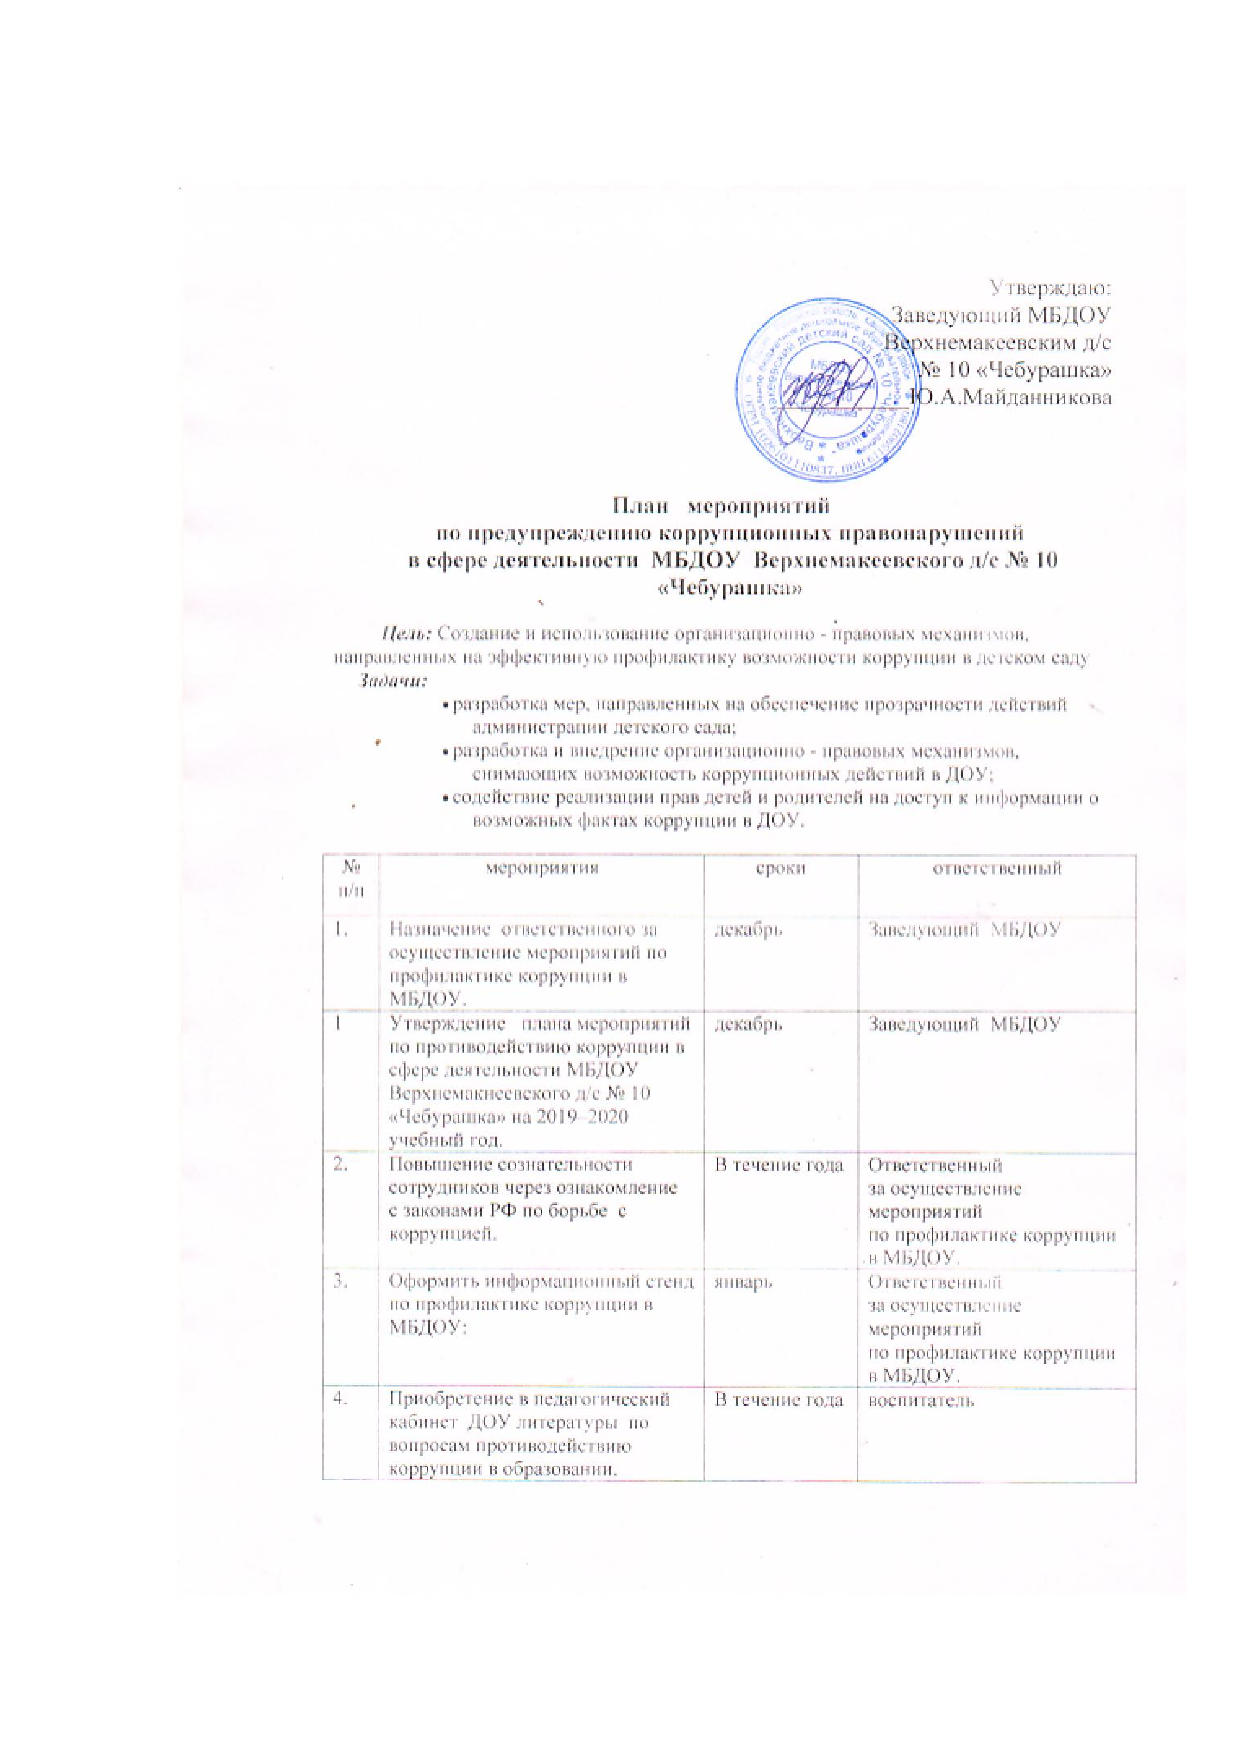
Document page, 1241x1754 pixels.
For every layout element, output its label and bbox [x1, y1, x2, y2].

picture [177, 179, 1187, 1598]
